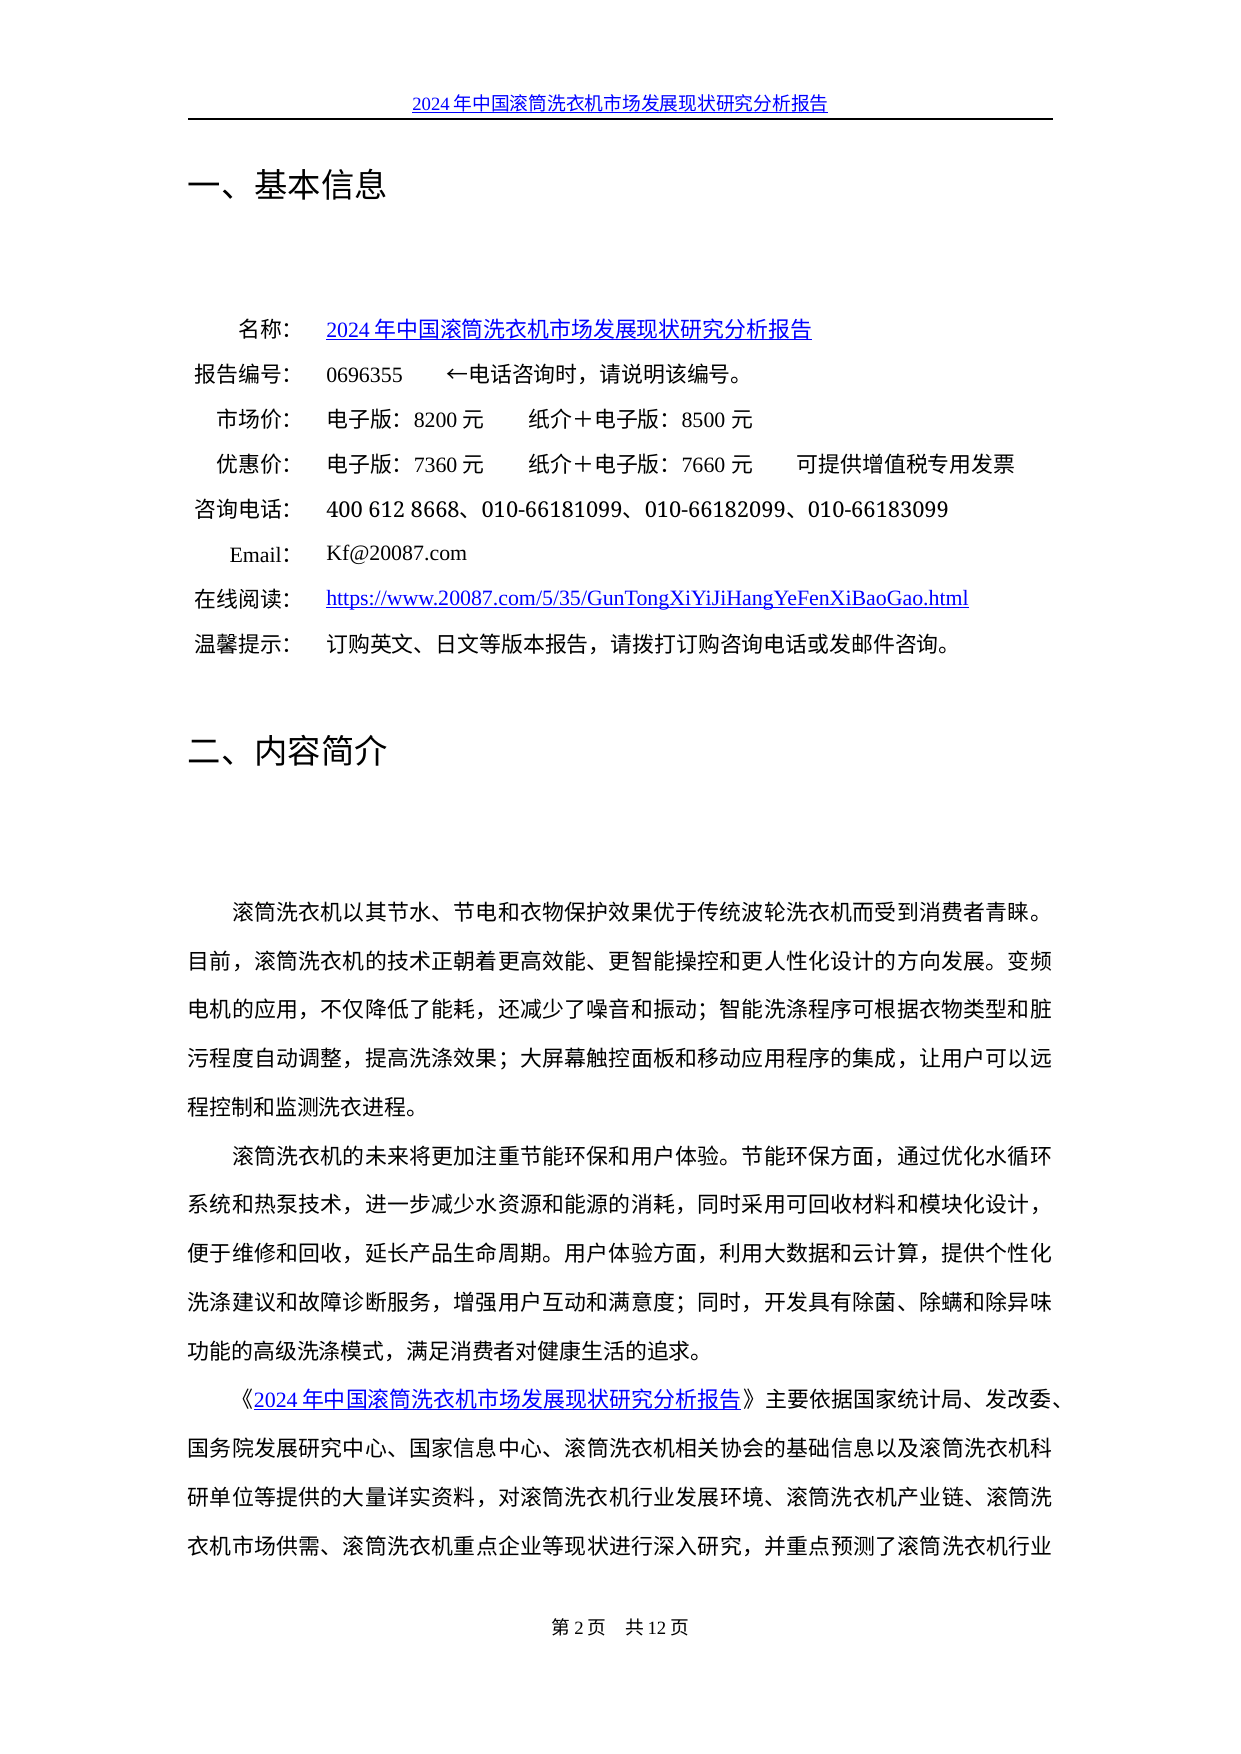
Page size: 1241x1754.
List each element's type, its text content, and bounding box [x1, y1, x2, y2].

table_cell 电子版：7360 元 纸介＋电子版：7660 元 可提供增值税专用发票 [315, 447, 1073, 492]
table_cell 0696355 ←电话咨询时，请说明该编号。 [315, 357, 1073, 402]
table_cell 400 612 8668、010-66181099、010-66182099、010-66183099 [315, 492, 1073, 537]
table_cell 报告编号： [167, 357, 315, 402]
title 一、基本信息 [187, 150, 1053, 215]
table_cell Email： [167, 537, 315, 582]
table_header 2024年中国滚筒洗衣机市场发展现状研究分析报告 [315, 312, 1073, 357]
table_cell 订购英文、日文等版本报告，请拨打订购咨询电话或发邮件咨询。 [315, 627, 1073, 672]
table_cell 在线阅读： [167, 582, 315, 627]
table_cell 电子版：8200 元 纸介＋电子版：8500 元 [315, 402, 1073, 447]
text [187, 894, 1053, 1561]
title 二、内容简介 [187, 717, 1053, 782]
table_cell 优惠价： [167, 447, 315, 492]
table_cell Kf@20087.com [315, 537, 1073, 582]
table_cell 温馨提示： [167, 627, 315, 672]
table_cell 咨询电话： [167, 492, 315, 537]
table_cell [315, 582, 1073, 627]
table_cell 市场价： [167, 402, 315, 447]
table_header 名称： [167, 312, 315, 357]
